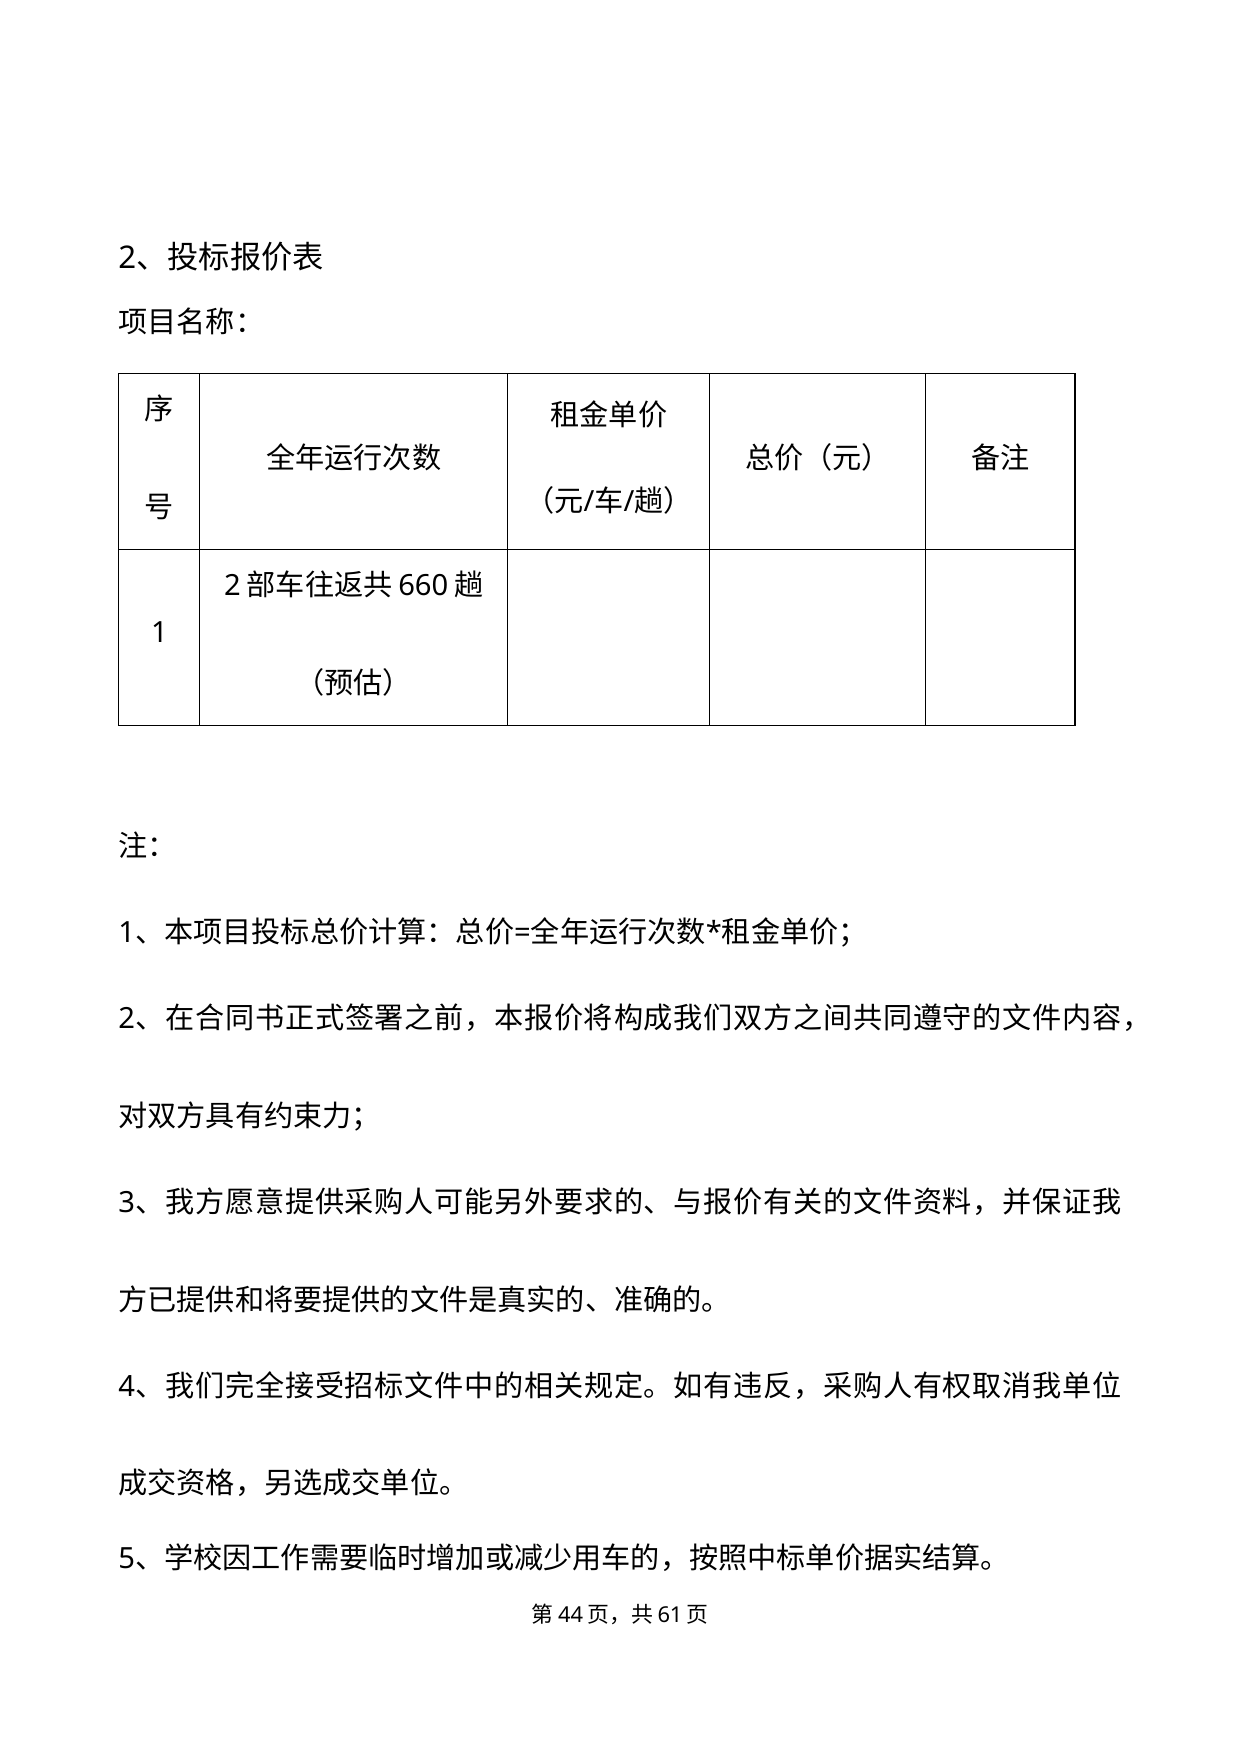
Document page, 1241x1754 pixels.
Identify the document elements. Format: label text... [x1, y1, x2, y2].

text 3、我方愿意提供采购人可能另外要求的、与报价有关的文件资料，并保证我方已提供和将要提供的文件是真实的、准确的。 [118, 1167, 1122, 1330]
text 5、学校因工作需要临时增加或减少用车的，按照中标单价据实结算。 [118, 1534, 1122, 1577]
table_cell [508, 550, 709, 725]
text 1、本项目投标总价计算：总价=全年运行次数*租金单价； [118, 897, 1122, 962]
table_header 全年运行次数 [200, 374, 507, 549]
table_header 租金单价 （元/车/趟） [508, 374, 709, 549]
text 4、我们完全接受招标文件中的相关规定。如有违反，采购人有权取消我单位成交资格，另选成交单位。 [118, 1351, 1122, 1513]
table_header 总价（元） [710, 374, 925, 549]
text 2、在合同书正式签署之前，本报价将构成我们双方之间共同遵守的文件内容，对双方具有约束力； [118, 983, 1122, 1146]
text 项目名称： [118, 287, 1122, 352]
table_header 备注 [926, 374, 1074, 549]
table_cell 2部车往返共660趟（预估） [200, 550, 507, 725]
text 注： [118, 811, 1122, 876]
table_cell 1 [119, 550, 199, 725]
subtitle 2、投标报价表 [118, 222, 1122, 287]
table_cell [926, 550, 1074, 725]
table_cell [710, 550, 925, 725]
table_header 序号 [119, 374, 199, 549]
